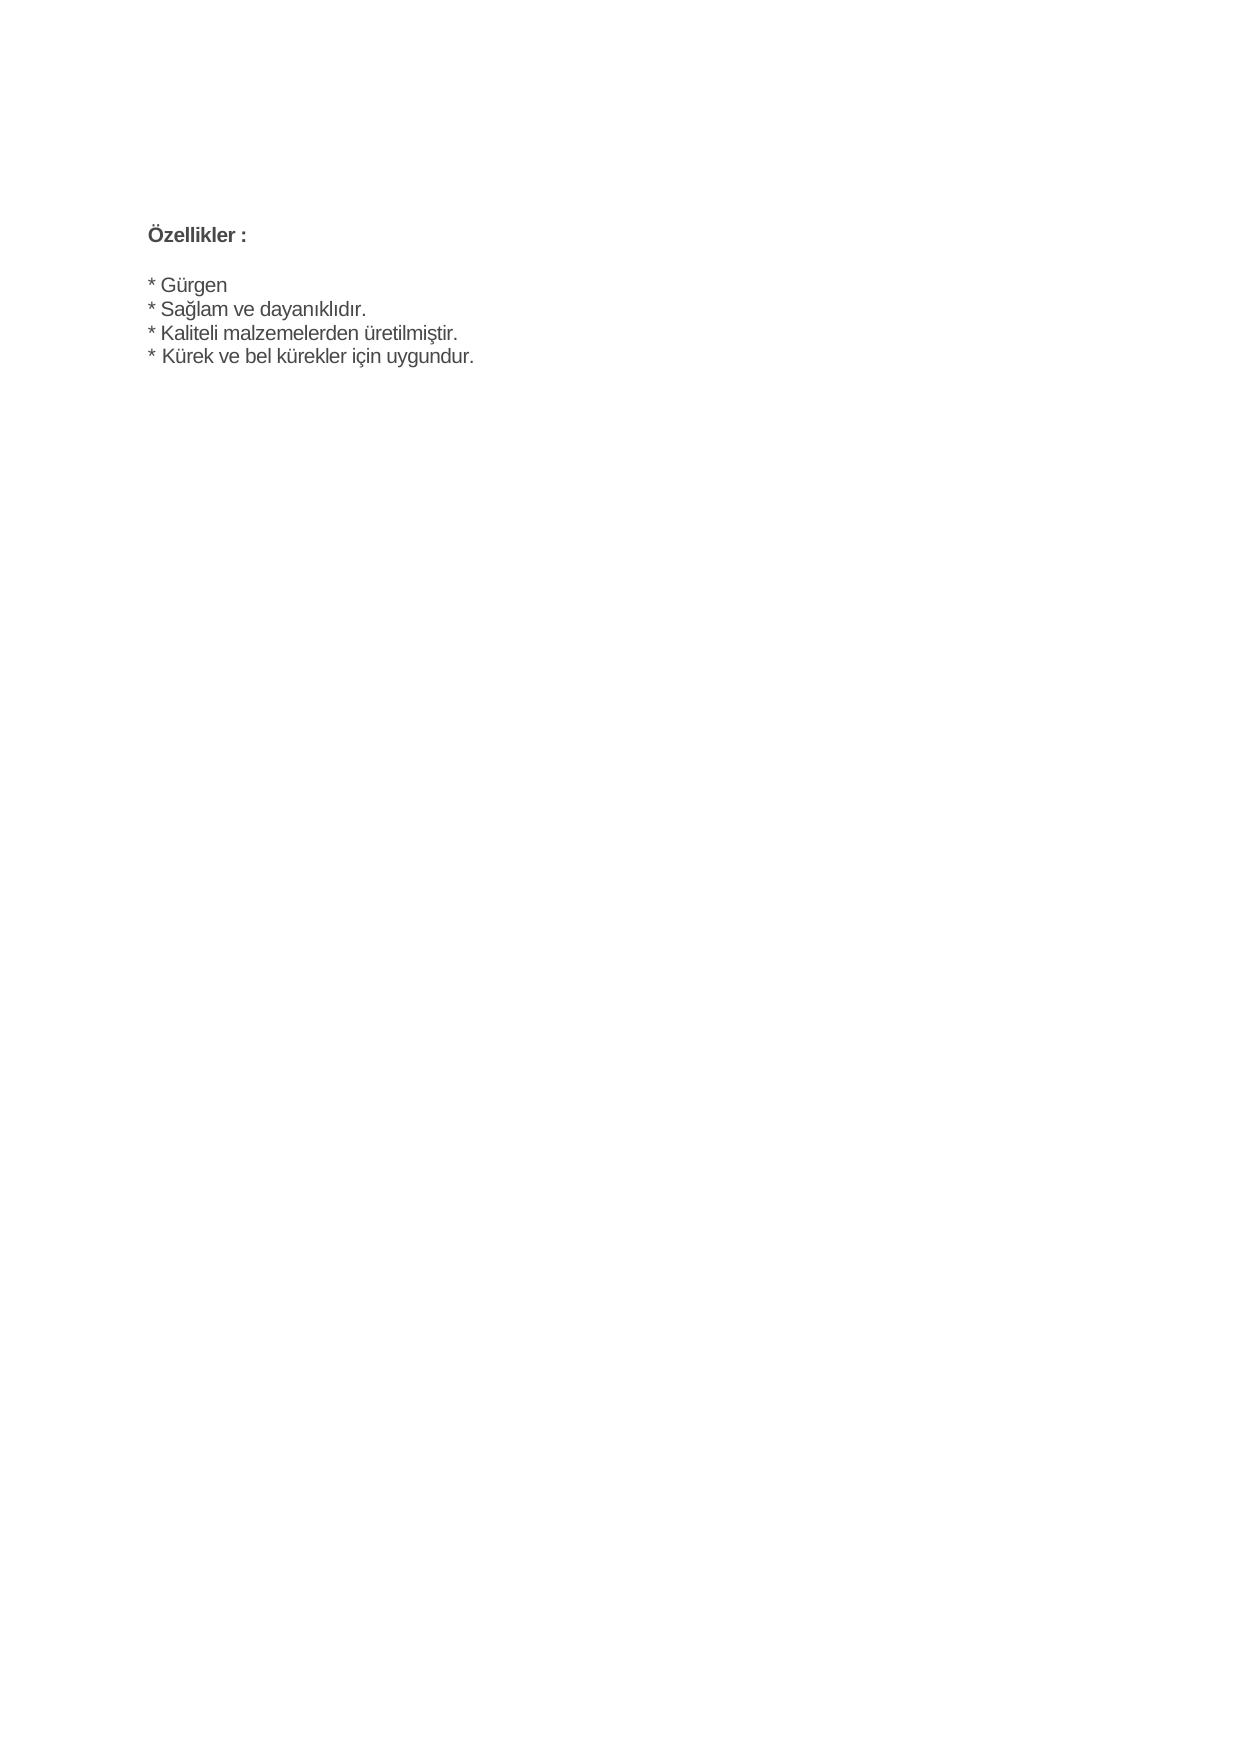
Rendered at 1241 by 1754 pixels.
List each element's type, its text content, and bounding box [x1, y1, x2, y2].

text * Kürek ve bel kürekler için uygundur. [148, 344, 1093, 368]
text * Kaliteli malzemelerden üretilmiştir. [148, 320, 1093, 344]
text * Sağlam ve dayanıklıdır. [148, 296, 1093, 320]
text Özellikler : [148, 223, 1093, 247]
text * Gürgen [148, 272, 1093, 296]
